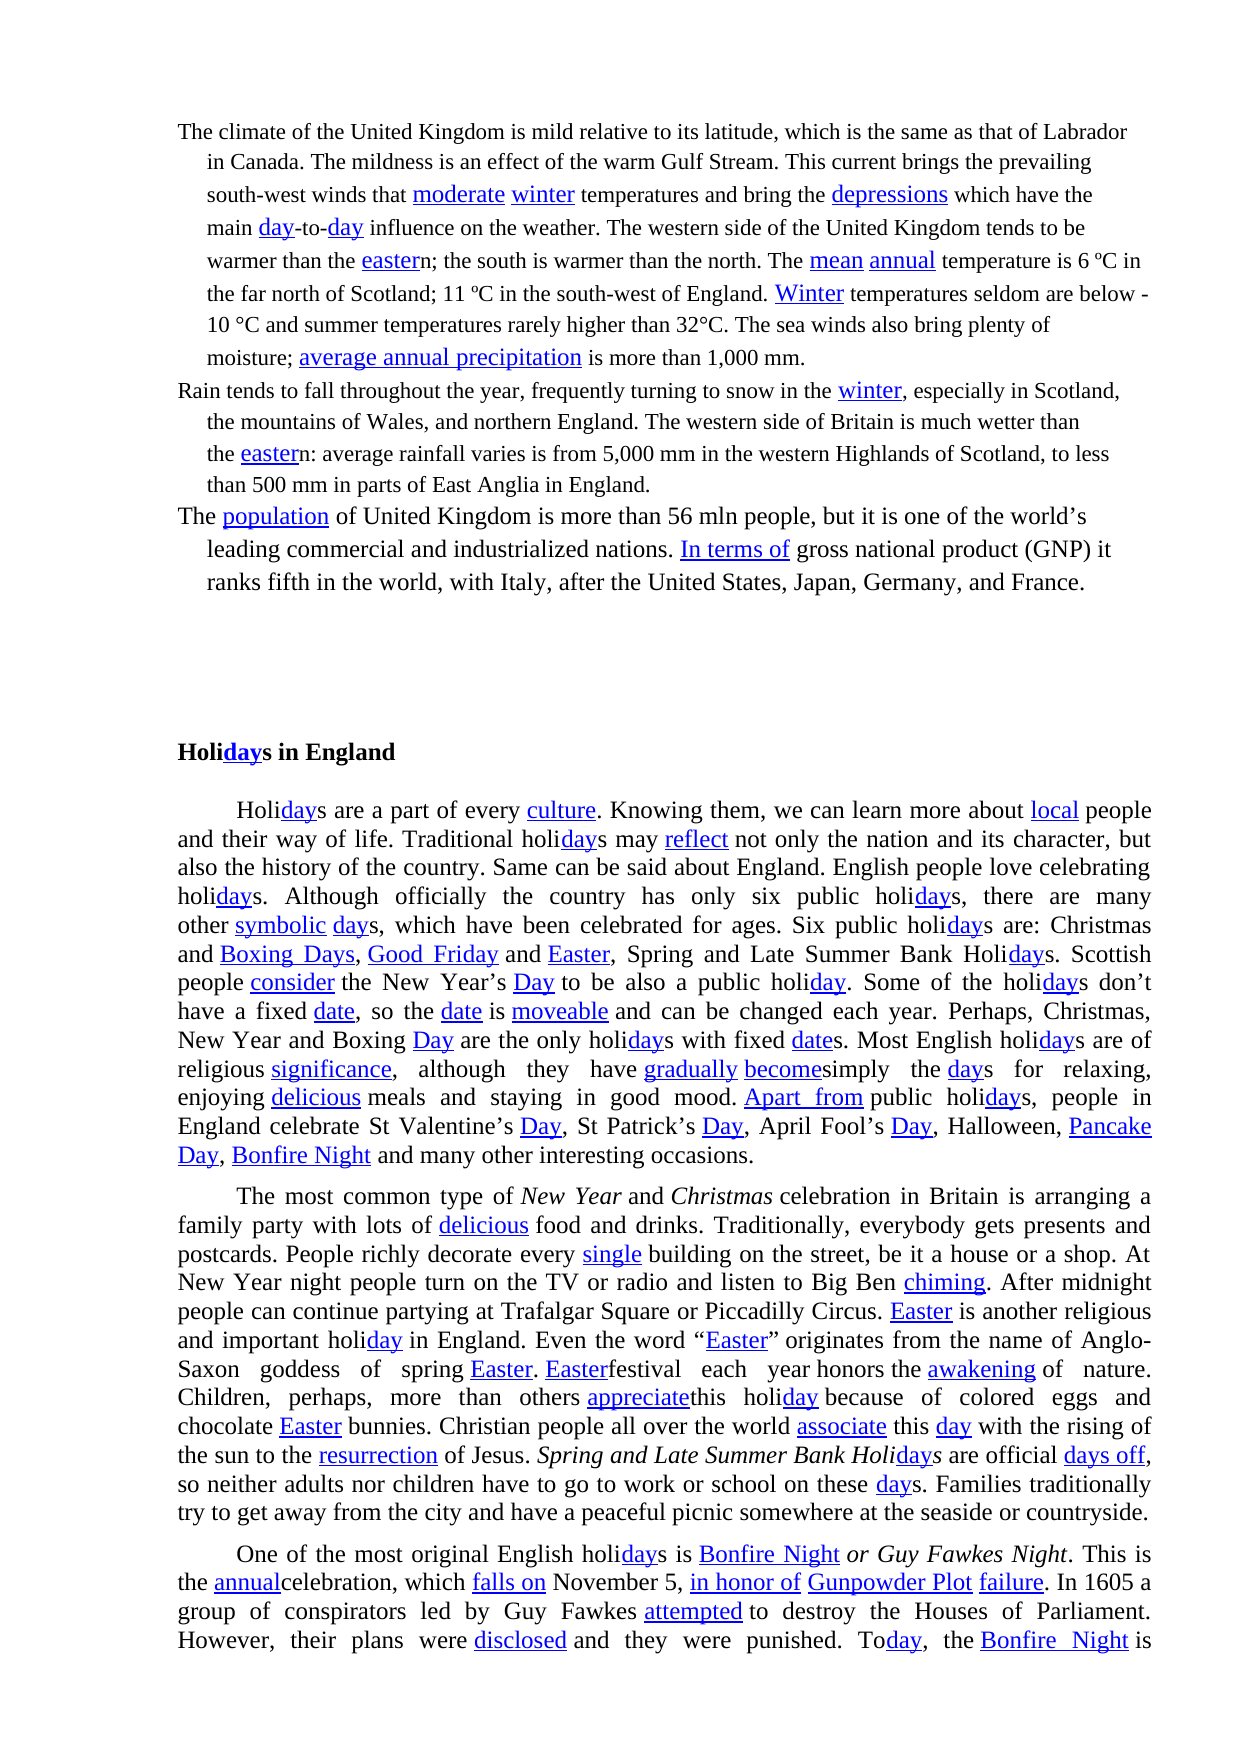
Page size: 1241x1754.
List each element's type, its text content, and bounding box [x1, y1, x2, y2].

list The population of United Kingdom is more than 56 mln people, but it is one of the world’s leading commercial and industrialized nations. In terms of gross national product (GNP) it ranks fifth in the world, with Italy, after the United States, Japan, Germany, and France. [177, 501, 1152, 596]
list Rain tends to fall throughout the year, frequently turning to snow in the winter, especially in Scotland, the mountains of Wales, and northern England. The western side of Britain is much wetter than the eastern: average rainfall varies is from 5,000 mm in the western Highlands of Scotland, to less than 500 mm in parts of East Anglia in England. [177, 375, 1152, 497]
subtitle Holidays in England [177, 737, 1152, 766]
text Holidays are a part of every culture. Knowing them, we can learn more about local people and their way of life. Traditional holidays may reflect not only the nation and its character, but also the history of the country. Same can be said about England. English people love celebrating holidays. Although officially the country has only six public holidays, there are many other symbolic days, which have been celebrated for ages. Six public holidays are: Christmas and Boxing Days, Good Friday and Easter, Spring and Late Summer Bank Holidays. Scottish people consider the New Year’s Day to be also a public holiday. Some of the holidays don’t have a fixed date, so the date is moveable and can be changed each year. Perhaps, Christmas, New Year and Boxing Day are the only holidays with fixed dates. Most English holidays are of religious significance, although they have gradually becomesimply the days for relaxing, enjoying delicious meals and staying in good mood. Apart from public holidays, people in England celebrate St Valentine’s Day, St Patrick’s Day, April Fool’s Day, Halloween, Pancake Day, Bonfire Night and many other interesting occasions. [177, 795, 1152, 1169]
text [177, 1539, 1152, 1654]
text The most common type of New Year and Christmas celebration in Britain is arranging a family party with lots of delicious food and drinks. Traditionally, everybody gets presents and postcards. People richly decorate every single building on the street, be it a house or a shop. At New Year night people turn on the TV or radio and listen to Big Ben chiming. After midnight people can continue partying at Trafalgar Square or Piccadilly Circus. Easter is another religious and important holiday in England. Even the word “Easter” originates from the name of Anglo-Saxon goddess of spring Easter. Easterfestival each year honors the awakening of nature. Children, perhaps, more than others appreciatethis holiday because of colored eggs and chocolate Easter bunnies. Christian people all over the world associate this day with the rising of the sun to the resurrection of Jesus. Spring and Late Summer Bank Holidays are official days off, so neither adults nor children have to go to work or school on these days. Families traditionally try to get away from the city and have a peaceful picnic somewhere at the seaside or countryside. [177, 1181, 1152, 1526]
list The climate of the United Kingdom is mild relative to its latitude, which is the same as that of Labrador in Canada. The mildness is an effect of the warm Gulf Stream. This current brings the prevailing south-west winds that moderate winter temperatures and bring the depressions which have the main day-to-day influence on the weather. The western side of the United Kingdom tends to be warmer than the eastern; the south is warmer than the north. The mean annual temperature is 6 ºC in the far north of Scotland; 11 ºC in the south-west of England. Winter temperatures seldom are below -10 °C and summer temperatures rarely higher than 32°C. The sea winds also bring plenty of moisture; average annual precipitation is more than 1,000 mm. [177, 118, 1152, 370]
